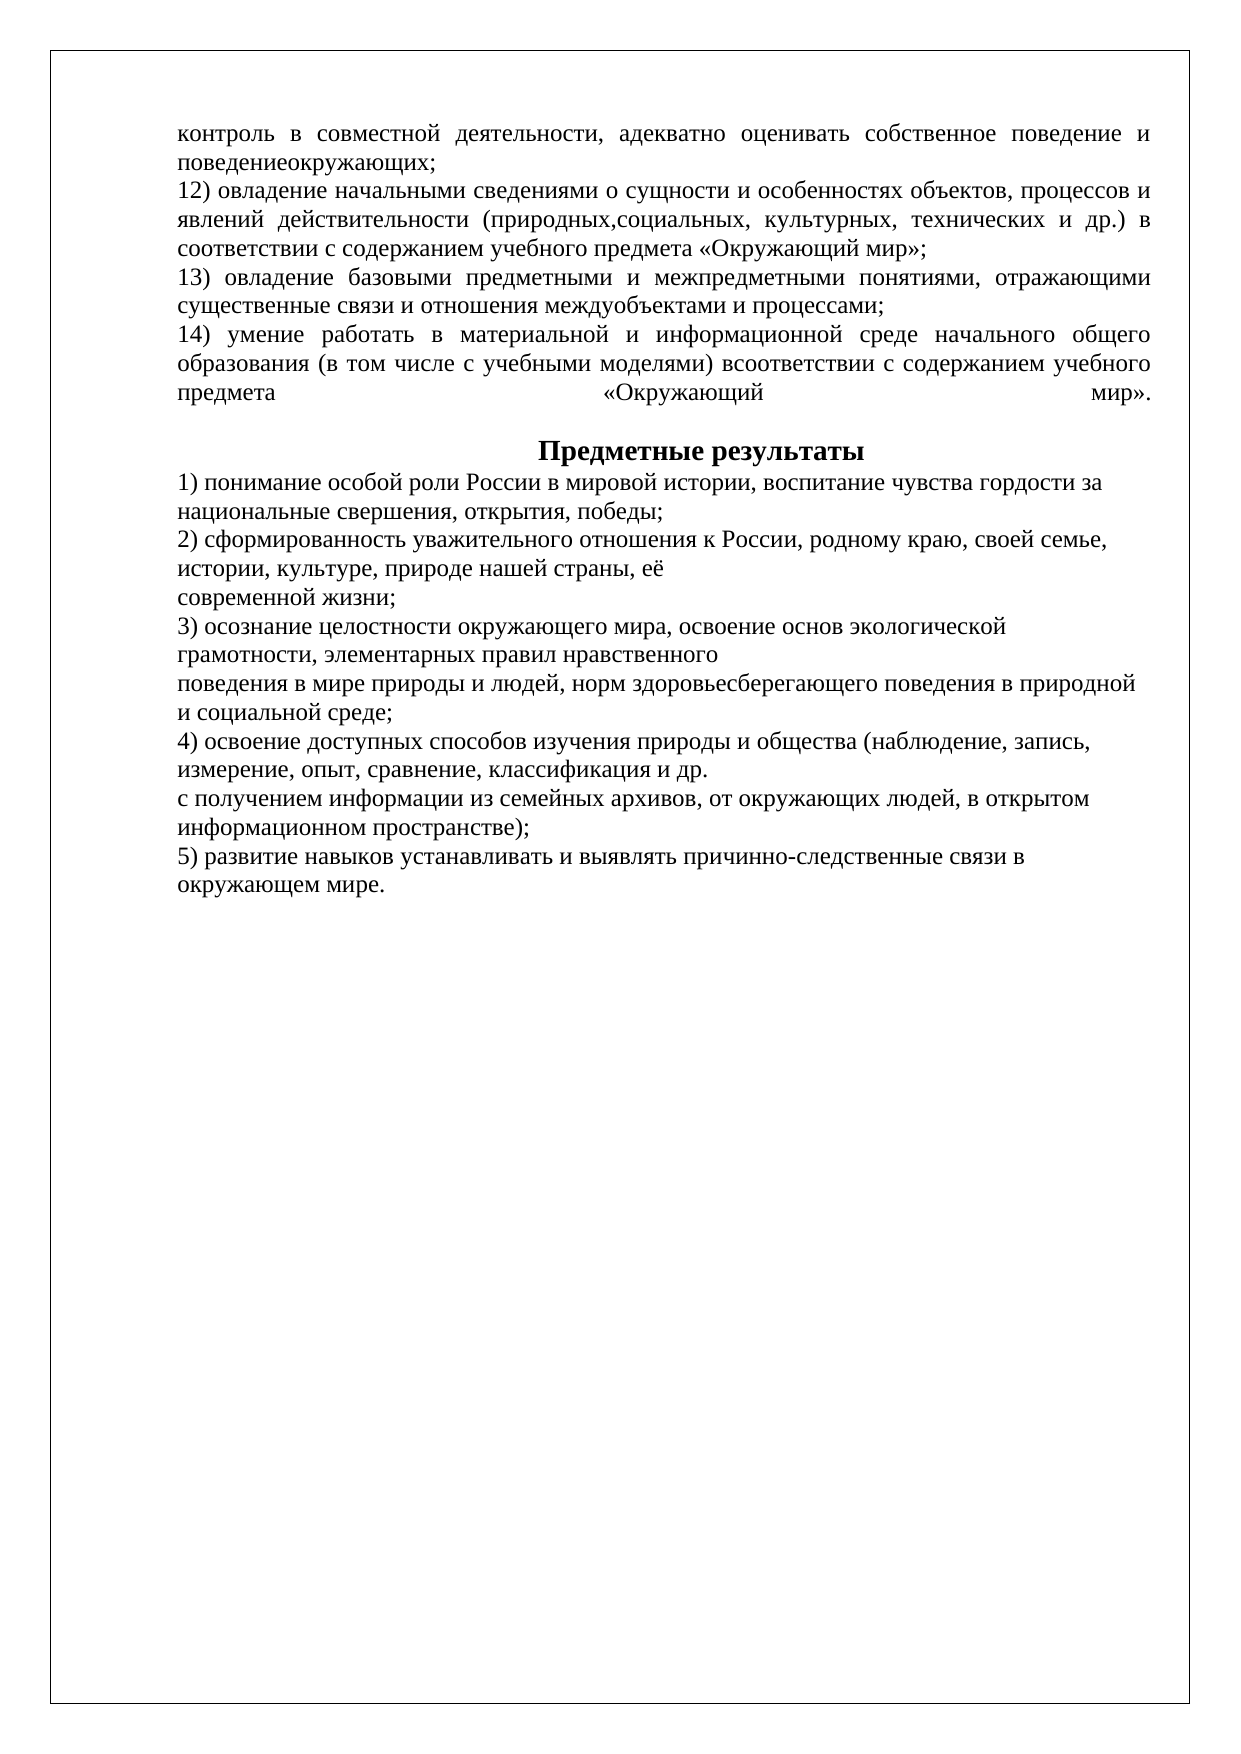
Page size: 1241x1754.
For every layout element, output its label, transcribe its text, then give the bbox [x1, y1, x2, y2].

text с получением информации из семейных архивов, от окружающих людей, в открытом информационном пространстве); [177, 783, 1152, 841]
text 14) умение работать в материальной и информационной среде начального общего образования (в том числе с учебными моделями) всоответствии с содержанием учебного предмета «Окружающий мир». [177, 319, 1152, 433]
text 2) сформированность уважительного отношения к России, родному краю, своей семье, истории, культуре, природе нашей страны, её [177, 524, 1152, 582]
text 5) развитие навыков устанавливать и выявлять причинно-следственные связи в окружающем мире. [177, 841, 1152, 926]
text современной жизни; [177, 582, 1152, 611]
text 13) овладение базовыми предметными и межпредметными понятиями, отражающими существенные связи и отношения междуобъектами и процессами; [177, 262, 1152, 319]
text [177, 118, 1152, 176]
text Предметные результаты [177, 433, 1152, 467]
text 4) освоение доступных способов изучения природы и общества (наблюдение, запись, измерение, опыт, сравнение, классификация и др. [177, 726, 1152, 783]
text поведения в мире природы и людей, норм здоровьесберегающего поведения в природной и социальной среде; [177, 668, 1152, 726]
text 1) понимание особой роли России в мировой истории, воспитание чувства гордости за национальные свершения, открытия, победы; [177, 467, 1152, 524]
text 3) осознание целостности окружающего мира, освоение основ экологической грамотности, элементарных правил нравственного [177, 611, 1152, 668]
text 12) овладение начальными сведениями о сущности и особенностях объектов, процессов и явлений действительности (природных,социальных, культурных, технических и др.) в соответствии с содержанием учебного предмета «Окружающий мир»; [177, 176, 1152, 262]
